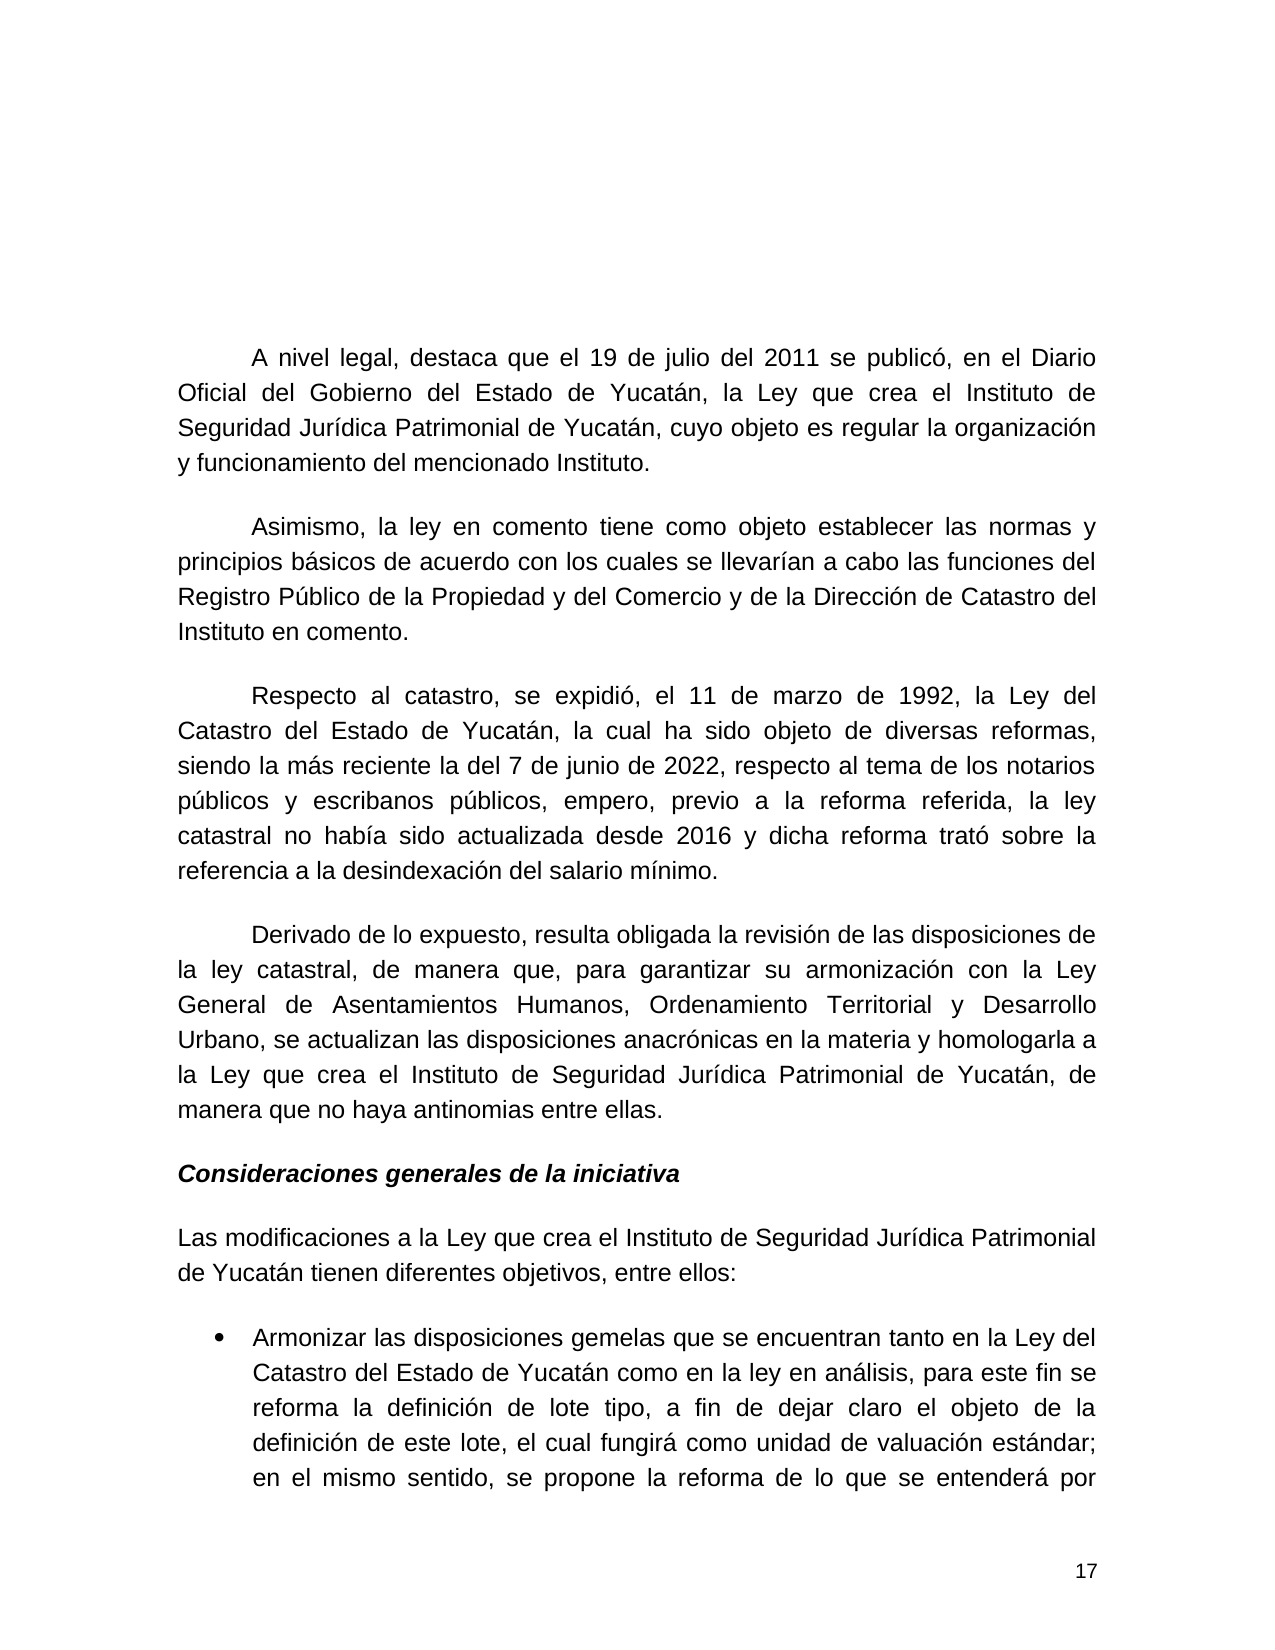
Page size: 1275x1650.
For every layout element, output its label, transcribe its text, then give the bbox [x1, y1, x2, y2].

text Respecto al catastro, se expidió, el 11 de marzo de 1992, la Ley del Catastro del Estado de Yucatán, la cual ha sido objeto de diversas reformas, siendo la más reciente la del 7 de junio de 2022, respecto al tema de los notarios públicos y escribanos públicos, empero, previo a la reforma referida, la ley catastral no había sido actualizada desde 2016 y dicha reforma trató sobre la referencia a la desindexación del salario mínimo. [177, 681, 1098, 885]
text Las modificaciones a la Ley que crea el Instituto de Seguridad Jurídica Patrimonial de Yucatán tienen diferentes objetivos, entre ellos: [177, 1223, 1098, 1287]
text Consideraciones generales de la iniciativa [177, 1159, 1098, 1188]
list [215, 1323, 1098, 1491]
text Derivado de lo expuesto, resulta obligada la revisión de las disposiciones de la ley catastral, de manera que, para garantizar su armonización con la Ley General de Asentamientos Humanos, Ordenamiento Territorial y Desarrollo Urbano, se actualizan las disposiciones anacrónicas en la materia y homologarla a la Ley que crea el Instituto de Seguridad Jurídica Patrimonial de Yucatán, de manera que no haya antinomias entre ellas. [177, 920, 1098, 1124]
text Asimismo, la ley en comento tiene como objeto establecer las normas y principios básicos de acuerdo con los cuales se llevarían a cabo las funciones del Registro Público de la Propiedad y del Comercio y de la Dirección de Catastro del Instituto en comento. [177, 512, 1098, 646]
text A nivel legal, destaca que el 19 de julio del 2011 se publicó, en el Diario Oficial del Gobierno del Estado de Yucatán, la Ley que crea el Instituto de Seguridad Jurídica Patrimonial de Yucatán, cuyo objeto es regular la organización y funcionamiento del mencionado Instituto. [177, 343, 1098, 476]
